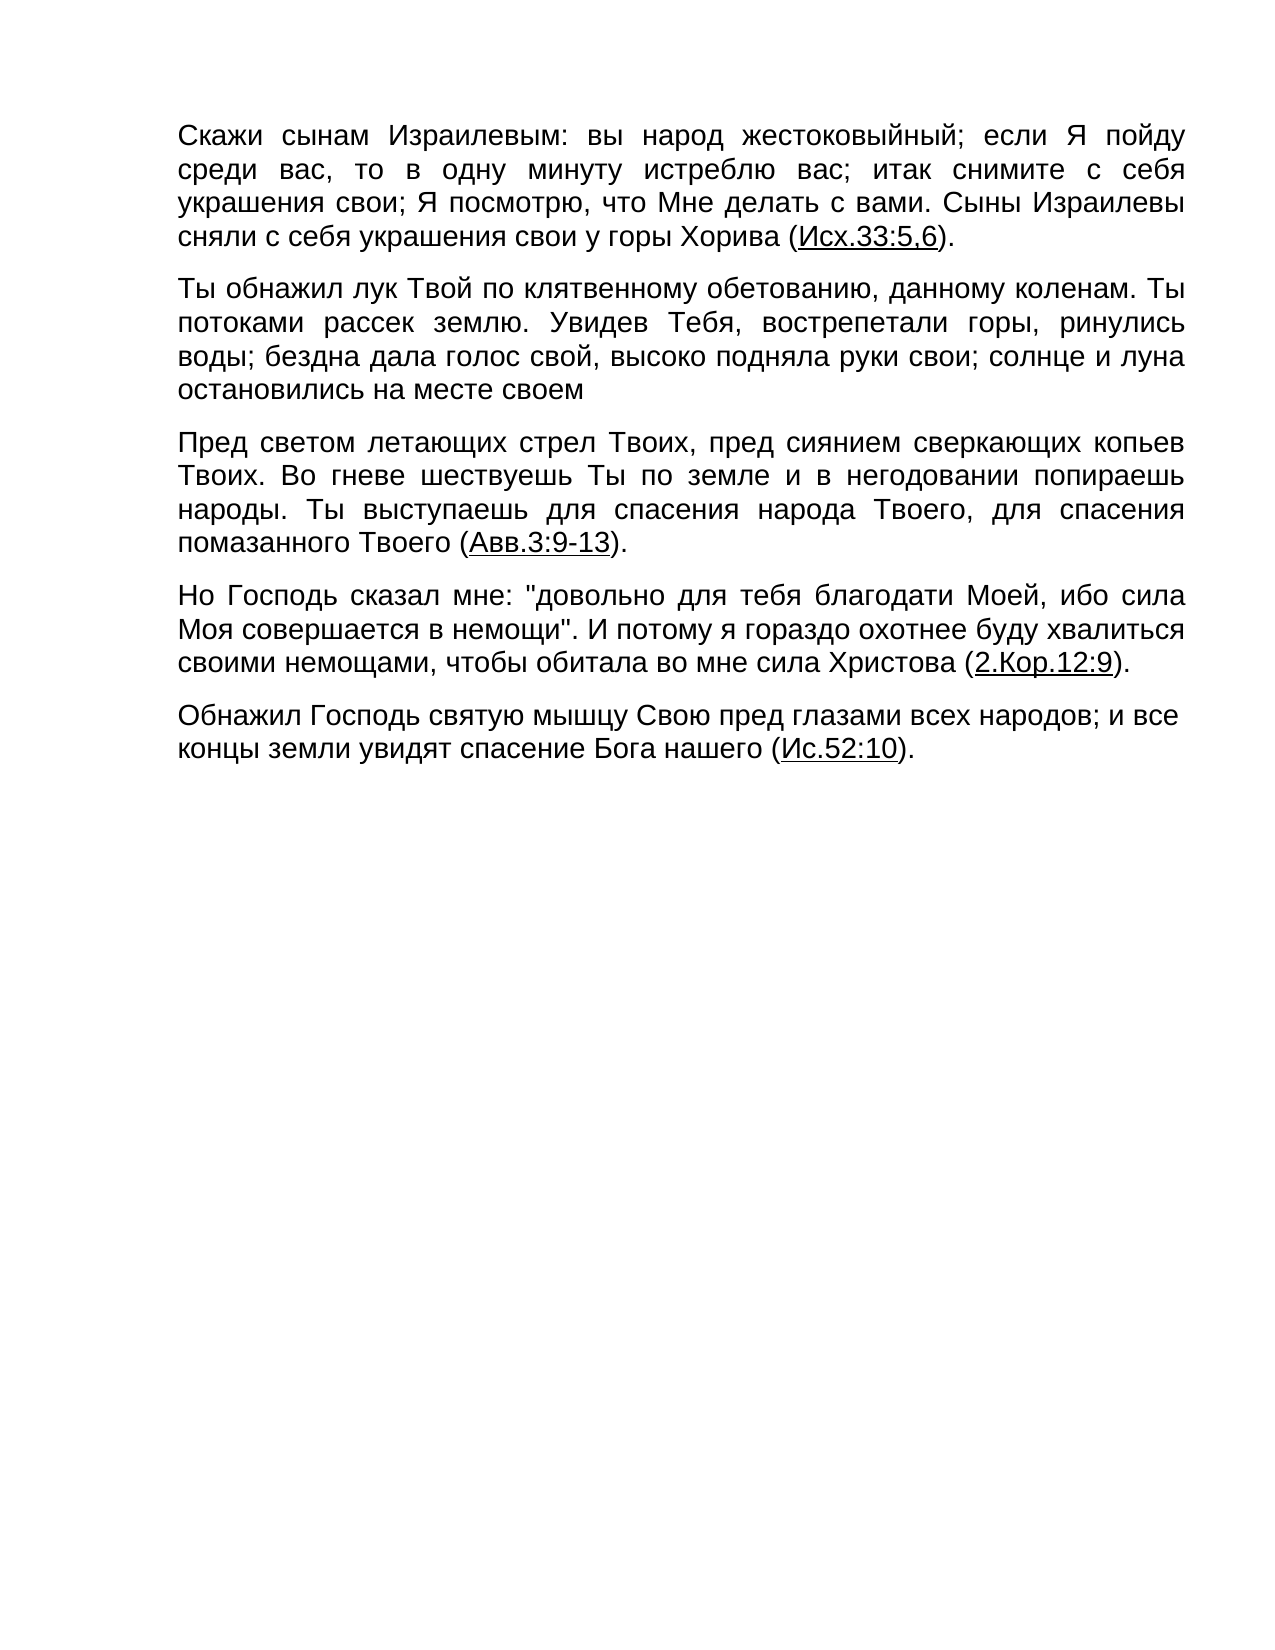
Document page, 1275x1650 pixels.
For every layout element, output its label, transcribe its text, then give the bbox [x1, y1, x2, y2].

text Но Господь сказал мне: "довольно для тебя благодати Моей, ибо сила Моя совершается в немощи". И потому я гораздо охотнее буду хвалиться своими немощами, чтобы обитала во мне сила Христова (2.Кор.12:9). [177, 578, 1186, 679]
text Пред светом летающих стрел Твоих, пред сиянием сверкающих копьев Твоих. Во гневе шествуешь Ты по земле и в негодовании попираешь народы. Ты выступаешь для спасения народа Твоего, для спасения помазанного Твоего (Авв.3:9-13). [177, 425, 1186, 559]
text Скажи сынам Израилевым: вы народ жестоковыйный; если Я пойду среди вас, то в одну минуту истреблю вас; итак снимите с себя украшения свои; Я посмотрю, что Мне делать с вами. Сыны Израилевы сняли с себя украшения свои у горы Хорива (Исх.33:5,6). [177, 118, 1186, 252]
text Ты обнажил лук Твой по клятвенному обетованию, данному коленам. Ты потоками рассек землю. Увидев Тебя, вострепетали горы, ринулись воды; бездна дала голос свой, высоко подняла руки свои; солнце и луна остановились на месте своем [177, 271, 1186, 406]
text Обнажил Господь святую мышцу Свою пред глазами всех народов; и все концы земли увидят спасение Бога нашего (Ис.52:10). [177, 698, 1186, 765]
